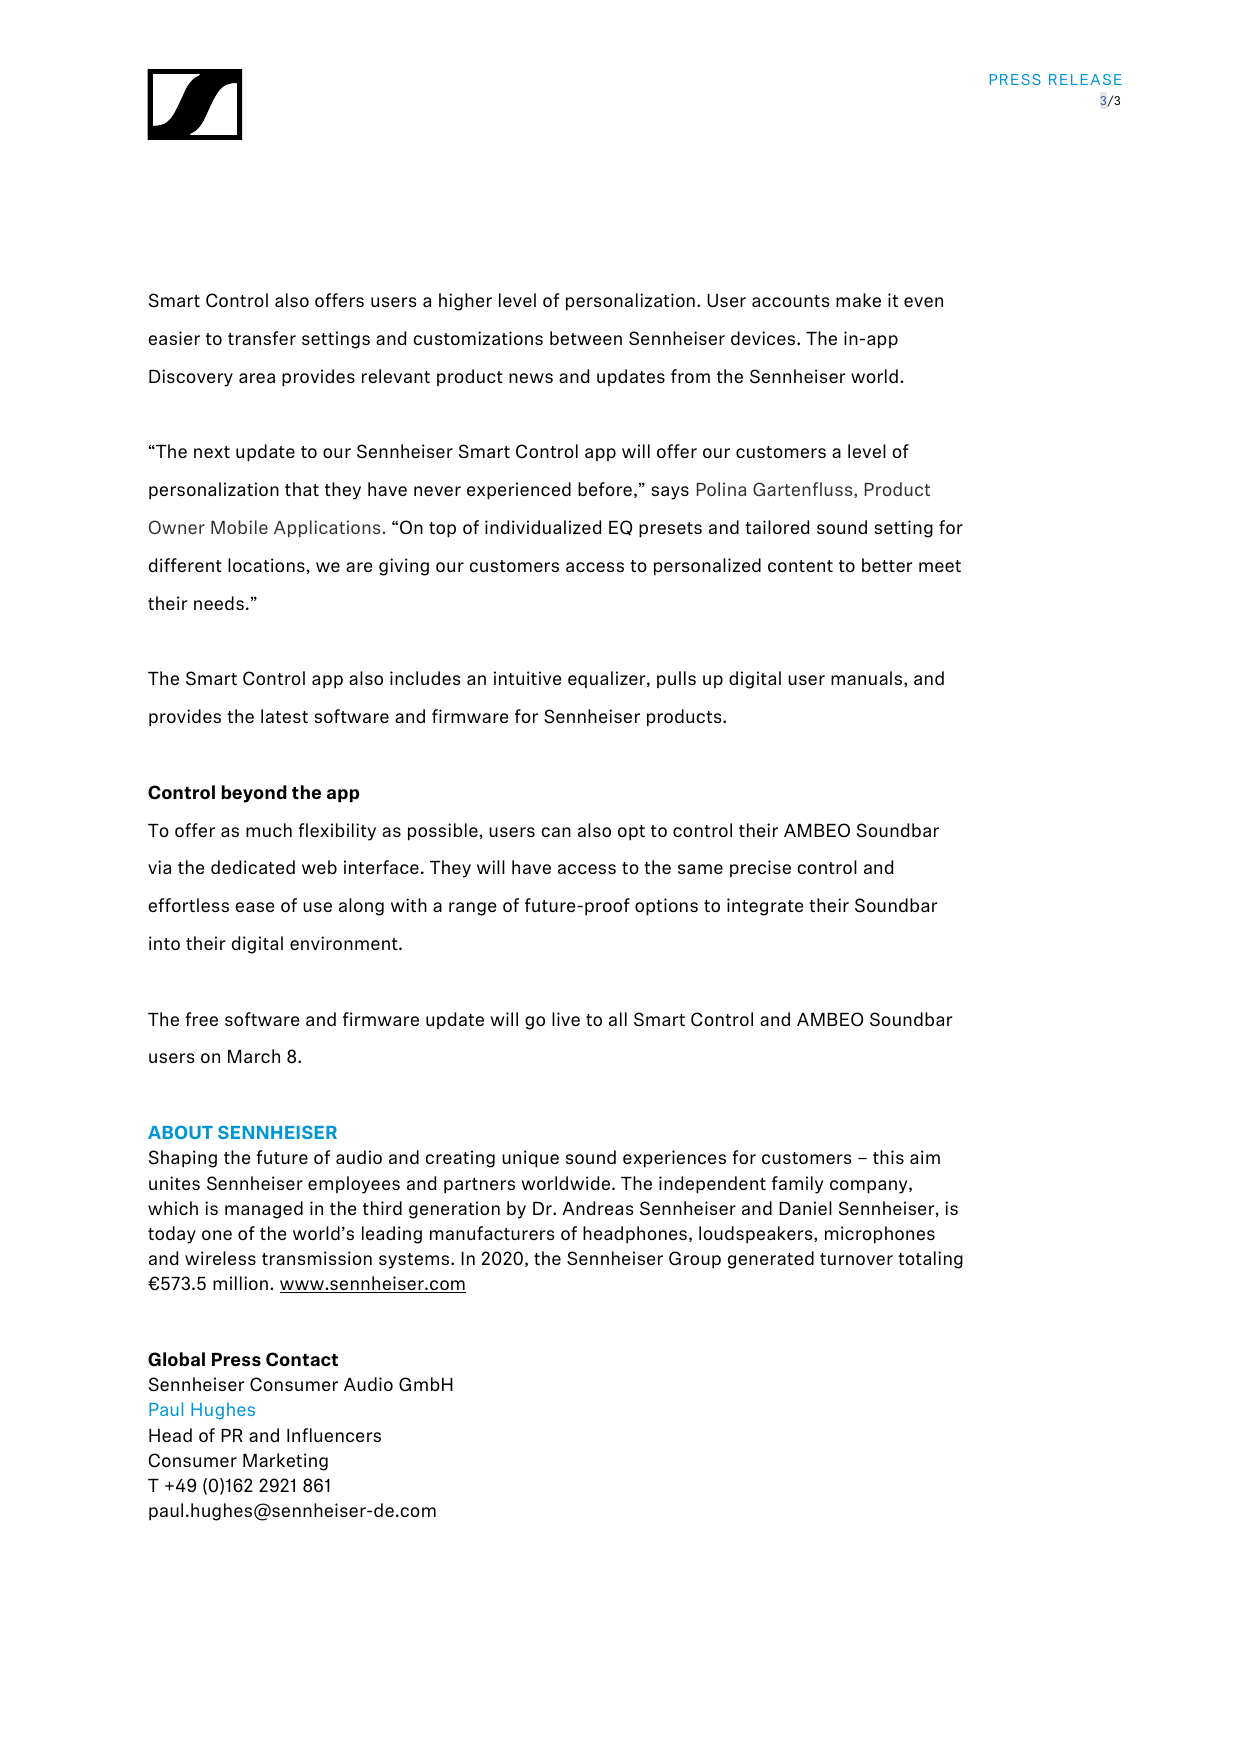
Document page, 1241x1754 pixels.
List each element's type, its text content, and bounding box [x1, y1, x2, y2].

text The Smart Control app also includes an intuitive equalizer, pulls up digital user manuals, and provides the latest software and firmware for Sennheiser products. [148, 665, 968, 728]
text which is managed in the third generation by Dr. Andreas Sennheiser and Daniel Sennheiser, is [148, 1194, 968, 1220]
text and wireless transmission systems. In 2020, the Sennheiser Group generated turnover totaling [148, 1245, 968, 1270]
text Head of PR and Influencers [148, 1421, 521, 1447]
text paul.hughes@sennheiser-de.com [148, 1497, 521, 1522]
text Smart Control also offers users a higher level of personalization. User accounts make it even easier to transfer settings and customizations between Sennheiser devices. The in-app Discovery area provides relevant product news and updates from the Sennheiser world. [148, 287, 968, 388]
text “The next update to our Sennheiser Smart Control app will offer our customers a level of personalization that they have never experienced before,” says Polina Gartenfluss, Product Owner Mobile Applications. “On top of individualized EQ presets and tailored sound setting for different locations, we are giving our customers access to personalized content to better meet their needs.” [148, 438, 968, 615]
text unites Sennheiser employees and partners worldwide. The independent family company, [148, 1169, 968, 1194]
text Control beyond the app [148, 779, 968, 804]
text T +49 (0)162 2921 861 [148, 1472, 521, 1497]
text Consumer Marketing [148, 1447, 521, 1472]
text Shaping the future of audio and creating unique sound experiences for customers – this aim [148, 1144, 968, 1169]
text To offer as much flexibility as possible, users can also opt to control their AMBEO Soundbar via the dedicated web interface. They will have access to the same precise control and effortless ease of use along with a range of future-proof options to integrate their Soundbar into their digital environment. [148, 816, 968, 955]
text Paul Hughes [148, 1396, 521, 1421]
text today one of the world’s leading manufacturers of headphones, loudspeakers, microphones [148, 1220, 968, 1245]
text Sennheiser Consumer Audio GmbH [148, 1371, 521, 1396]
text The free software and firmware update will go live to all Smart Control and AMBEO Soundbar users on March 8. [148, 1006, 968, 1068]
text ABOUT SENNHEISER [148, 1119, 968, 1144]
text Global Press Contact [148, 1346, 521, 1371]
text €573.5 million. www.sennheiser.com [148, 1270, 968, 1295]
